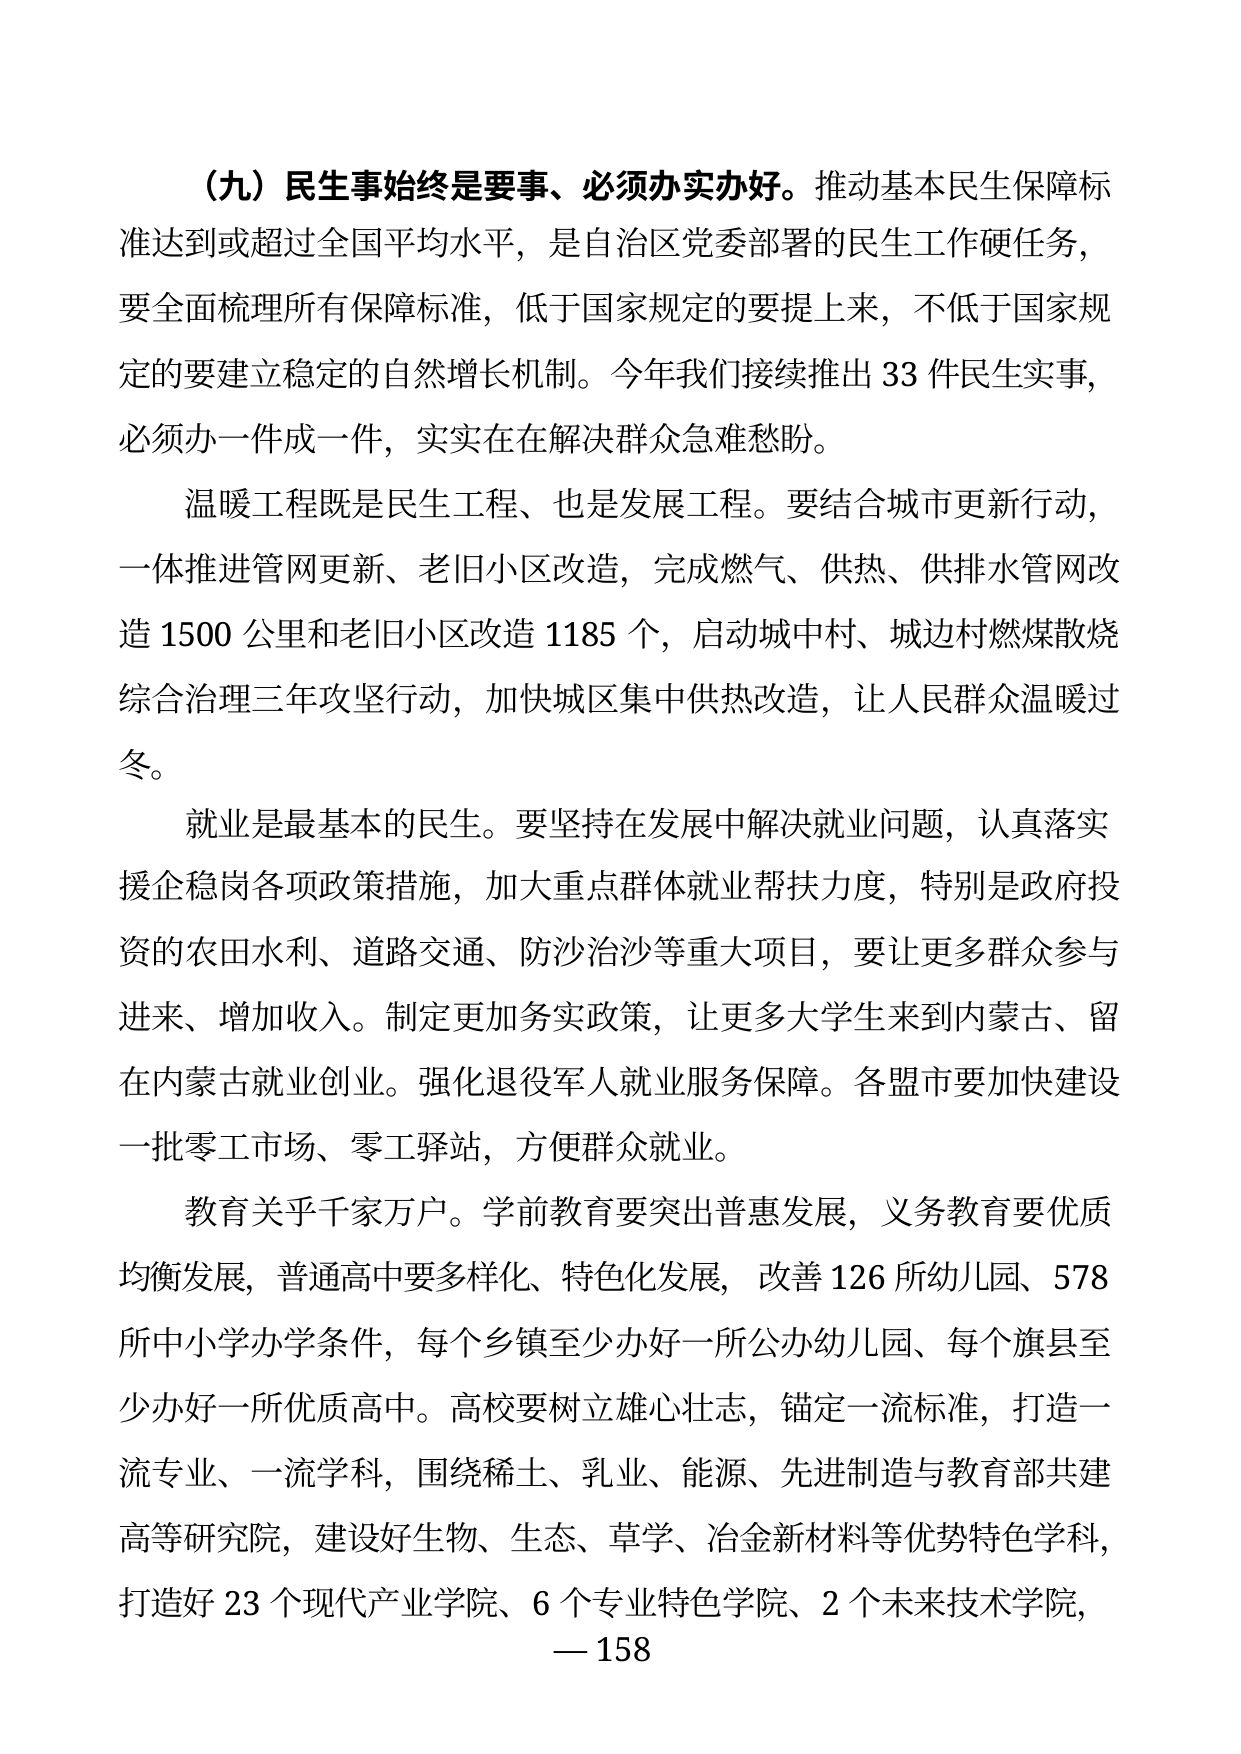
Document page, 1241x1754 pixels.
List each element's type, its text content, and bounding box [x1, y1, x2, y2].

text （九）民生事始终是要事、必须办实办好。推动基本民生保障标 [185, 156, 1152, 209]
text 准达到或超过全国平均水平，是自治区党委部署的民生工作硬任务，要全面梳理所有保障标准，低于国家规定的要提上来，不低于国家规定的要建立稳定的自然增长机制。今年我们接续推出 33 件民生实事，必须办一件成一件，实实在在解决群众急难愁盼。 [118, 217, 1135, 461]
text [118, 1186, 1139, 1625]
text 就业是最基本的民生。要坚持在发展中解决就业问题，认真落实 [185, 804, 1152, 845]
text 温暖工程既是民生工程、也是发展工程。要结合城市更新行动，一体推进管网更新、老旧小区改造，完成燃气、供热、供排水管网改造 1500 公里和老旧小区改造 1185 个，启动城中村、城边村燃煤散烧综合治理三年攻坚行动，加快城区集中供热改造，让人民群众温暖过冬。 [118, 478, 1122, 787]
text 援企稳岗各项政策措施，加大重点群体就业帮扶力度，特别是政府投资的农田水利、道路交通、防沙治沙等重大项目，要让更多群众参与进来、增加收入。制定更加务实政策，让更多大学生来到内蒙古、留在内蒙古就业创业。强化退役军人就业服务保障。各盟市要加快建设一批零工市场、零工驿站，方便群众就业。 [118, 861, 1122, 1169]
